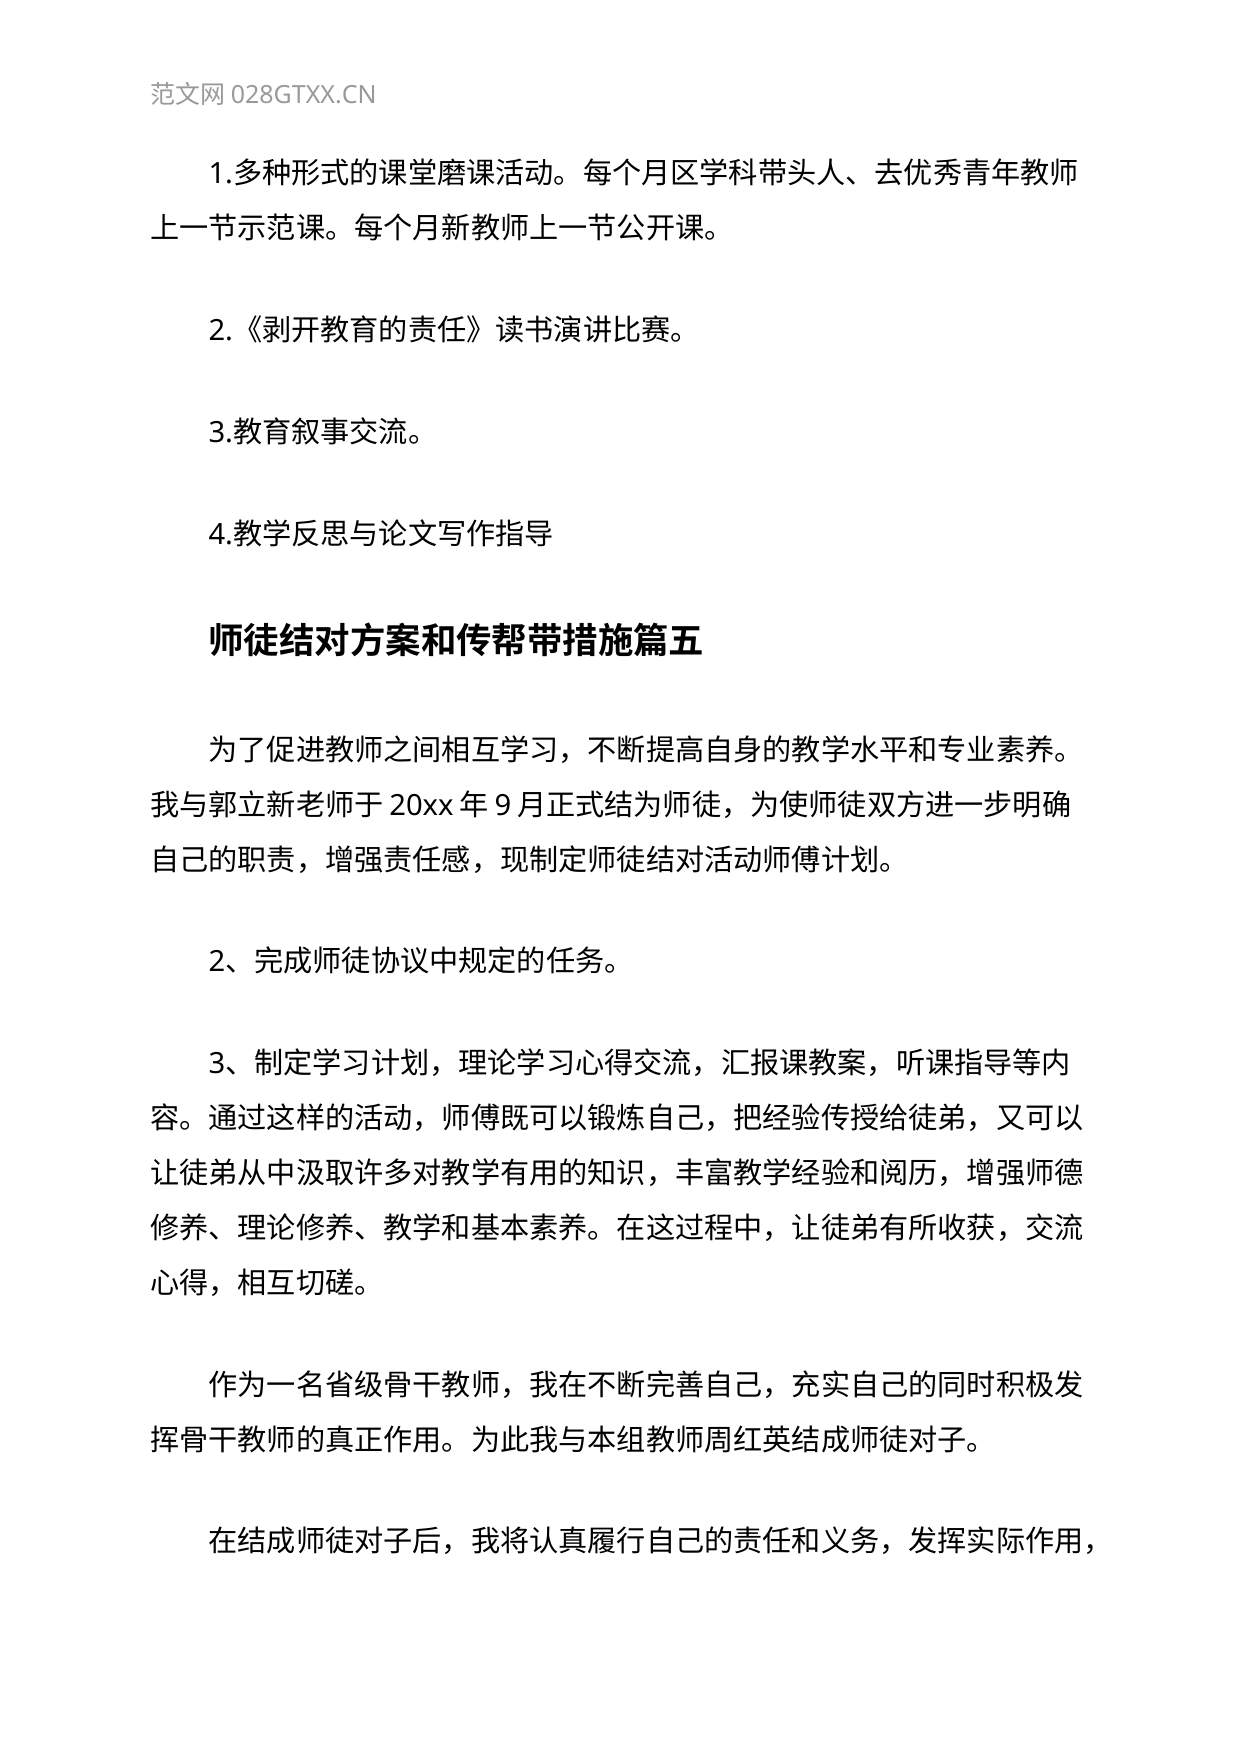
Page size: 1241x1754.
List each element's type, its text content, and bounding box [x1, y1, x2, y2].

text 1.多种形式的课堂磨课活动。每个月区学科带头人、去优秀青年教师上一节示范课。每个月新教师上一节公开课。 [150, 150, 1090, 247]
text 3、制定学习计划，理论学习心得交流，汇报课教案，听课指导等内容。通过这样的活动，师傅既可以锻炼自己，把经验传授给徒弟，又可以让徒弟从中汲取许多对教学有用的知识，丰富教学经验和阅历，增强师德修养、理论修养、教学和基本素养。在这过程中，让徒弟有所收获，交流心得，相互切磋。 [150, 1040, 1090, 1302]
text 4.教学反思与论文写作指导 [150, 511, 1090, 553]
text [150, 1518, 1090, 1560]
text 师徒结对方案和传帮带措施篇五 [150, 613, 1090, 664]
text 3.教育叙事交流。 [150, 409, 1090, 451]
text 作为一名省级骨干教师，我在不断完善自己，充实自己的同时积极发挥骨干教师的真正作用。为此我与本组教师周红英结成师徒对子。 [150, 1361, 1090, 1458]
text 2、完成师徒协议中规定的任务。 [150, 938, 1090, 980]
text 2.《剥开教育的责任》读书演讲比赛。 [150, 307, 1090, 349]
text 为了促进教师之间相互学习，不断提高自身的教学水平和专业素养。我与郭立新老师于20xx年9月正式结为师徒，为使师徒双方进一步明确自己的职责，增强责任感，现制定师徒结对活动师傅计划。 [150, 726, 1090, 878]
